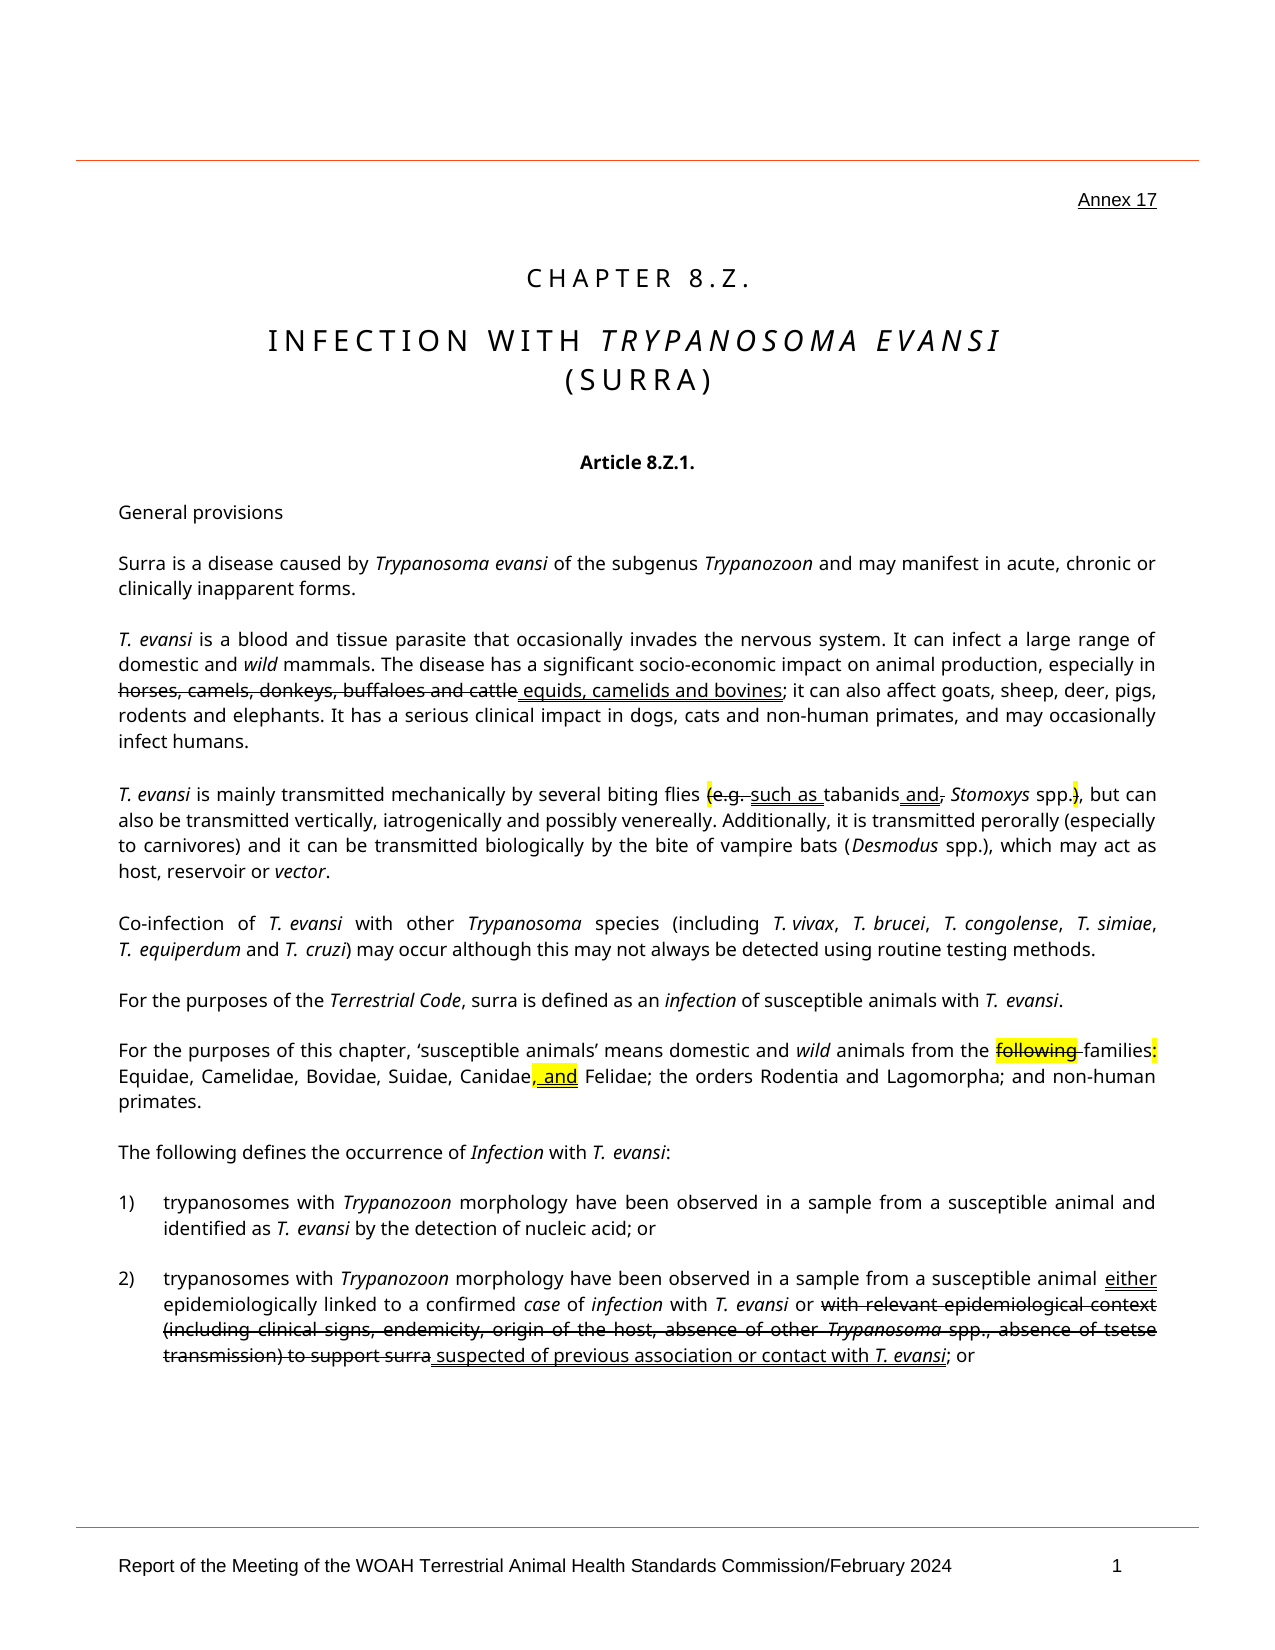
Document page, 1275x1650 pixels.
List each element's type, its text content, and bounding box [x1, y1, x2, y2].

text Infection with Trypanosoma evansi (Surra) [118, 320, 1157, 399]
text Surra is a disease caused by Trypanosoma evansi of the subgenus Trypanozoon and may manifest in acute, chronic or clinically inapparent forms. [118, 550, 1157, 601]
text T. evansi is a blood and tissue parasite that occasionally invades the nervous system. It can infect a large range of domestic and wild mammals. The disease has a significant socio-economic impact on animal production, especially in horses, camels, donkeys, buffaloes and cattle equids, camelids and bovines; it can also affect goats, sheep, deer, pigs, rodents and elephants. It has a serious clinical impact in dogs, cats and non-human primates, and may occasionally infect humans. [118, 626, 1157, 754]
text Annex 17 [118, 189, 1157, 211]
text General provisions [118, 500, 1157, 525]
text Article 8.Z.1. [118, 449, 1157, 475]
text For the purposes of the Terrestrial Code, surra is defined as an infection of susceptible animals with T. evansi. [118, 987, 1157, 1012]
text Co-infection of T. evansi with other Trypanosoma species (including T. vivax, T. brucei, T. congolense, T. simiae, T. equiperdum and T. cruzi) may occur although this may not always be detected using routine testing methods. [118, 908, 1157, 962]
text Chapter 8.Z. [118, 261, 1157, 295]
text 1) trypanosomes with Trypanozoon morphology have been observed in a sample from a susceptible animal and identified as T. evansi by the detection of nucleic acid; or [118, 1189, 1157, 1241]
text For the purposes of this chapter, ‘susceptible animals’ means domestic and wild animals from the following families: Equidae, Camelidae, Bovidae, Suidae, Canidae, and Felidae; the orders Rodentia and Lagomorpha; and non-human primates. [118, 1037, 1157, 1114]
text The following defines the occurrence of Infection with T. evansi: [118, 1139, 1157, 1164]
text 2) trypanosomes with Trypanozoon morphology have been observed in a sample from a susceptible animal either epidemiologically linked to a confirmed case of infection with T. evansi or with relevant epidemiological context (including clinical signs, endemicity, origin of the host, absence of other Trypanosoma spp., absence of tsetse transmission) to support surra suspected of previous association or contact with T. evansi; or [118, 1266, 1157, 1368]
text T. evansi is mainly transmitted mechanically by several biting flies (e.g. such as tabanids and, Stomoxys spp.), but can also be transmitted vertically, iatrogenically and possibly venereally. Additionally, it is transmitted perorally (especially to carnivores) and it can be transmitted biologically by the bite of vampire bats (Desmodus spp.), which may act as host, reservoir or vector. [118, 779, 1157, 883]
